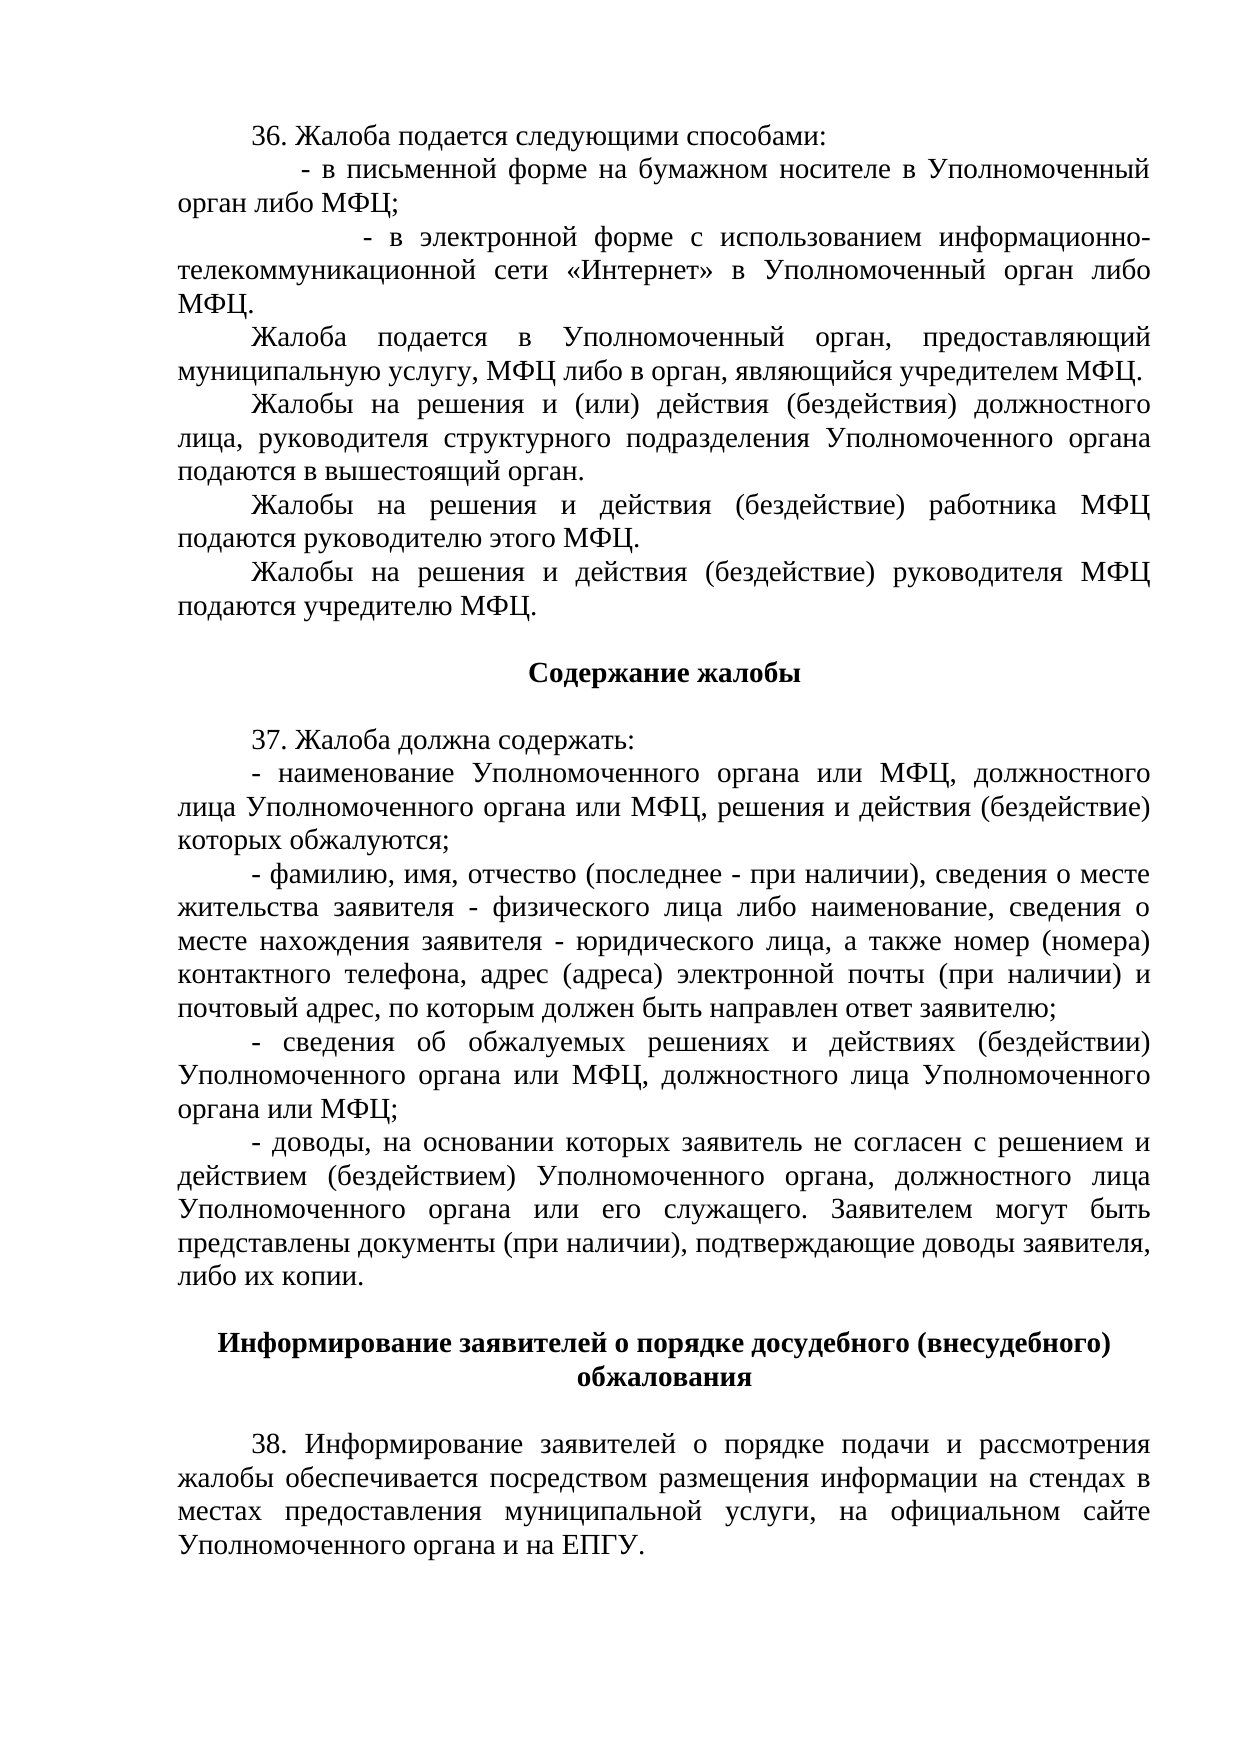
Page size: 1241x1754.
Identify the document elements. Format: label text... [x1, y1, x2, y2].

text - в электронной форме с использованием информационно-телекоммуникационной сети «Интернет» в Уполномоченный орган либо МФЦ. [177, 219, 1152, 319]
text Жалоба подается в Уполномоченный орган, предоставляющий муниципальную услугу, МФЦ либо в орган, являющийся учредителем МФЦ. [177, 319, 1152, 386]
text 37. Жалоба должна содержать: [177, 722, 1152, 755]
text - в письменной форме на бумажном носителе в Уполномоченный орган либо МФЦ; [177, 152, 1152, 219]
text Информирование заявителей о порядке досудебного (внесудебного) обжалования [177, 1326, 1152, 1393]
text Содержание жалобы [177, 655, 1152, 688]
text 38. Информирование заявителей о порядке подачи и рассмотрения жалобы обеспечивается посредством размещения информации на стендах в местах предоставления муниципальной услуги, на официальном сайте Уполномоченного органа и на ЕПГУ. [177, 1426, 1152, 1560]
text - доводы, на основании которых заявитель не согласен с решением и действием (бездействием) Уполномоченного органа, должностного лица Уполномоченного органа или его служащего. Заявителем могут быть представлены документы (при наличии), подтверждающие доводы заявителя, либо их копии. [177, 1124, 1152, 1292]
text Жалобы на решения и (или) действия (бездействия) должностного лица, руководителя структурного подразделения Уполномоченного органа подаются в вышестоящий орган. [177, 386, 1152, 487]
text 36. Жалоба подается следующими способами: [177, 118, 1152, 152]
text - наименование Уполномоченного органа или МФЦ, должностного лица Уполномоченного органа или МФЦ, решения и действия (бездействие) которых обжалуются; [177, 755, 1152, 856]
text Жалобы на решения и действия (бездействие) руководителя МФЦ подаются учредителю МФЦ. [177, 554, 1152, 621]
text Жалобы на решения и действия (бездействие) работника МФЦ подаются руководителю этого МФЦ. [177, 487, 1152, 554]
text - фамилию, имя, отчество (последнее - при наличии), сведения о месте жительства заявителя - физического лица либо наименование, сведения о месте нахождения заявителя - юридического лица, а также номер (номера) контактного телефона, адрес (адреса) электронной почты (при наличии) и почтовый адрес, по которым должен быть направлен ответ заявителю; [177, 856, 1152, 1024]
text - сведения об обжалуемых решениях и действиях (бездействии) Уполномоченного органа или МФЦ, должностного лица Уполномоченного органа или МФЦ; [177, 1024, 1152, 1124]
